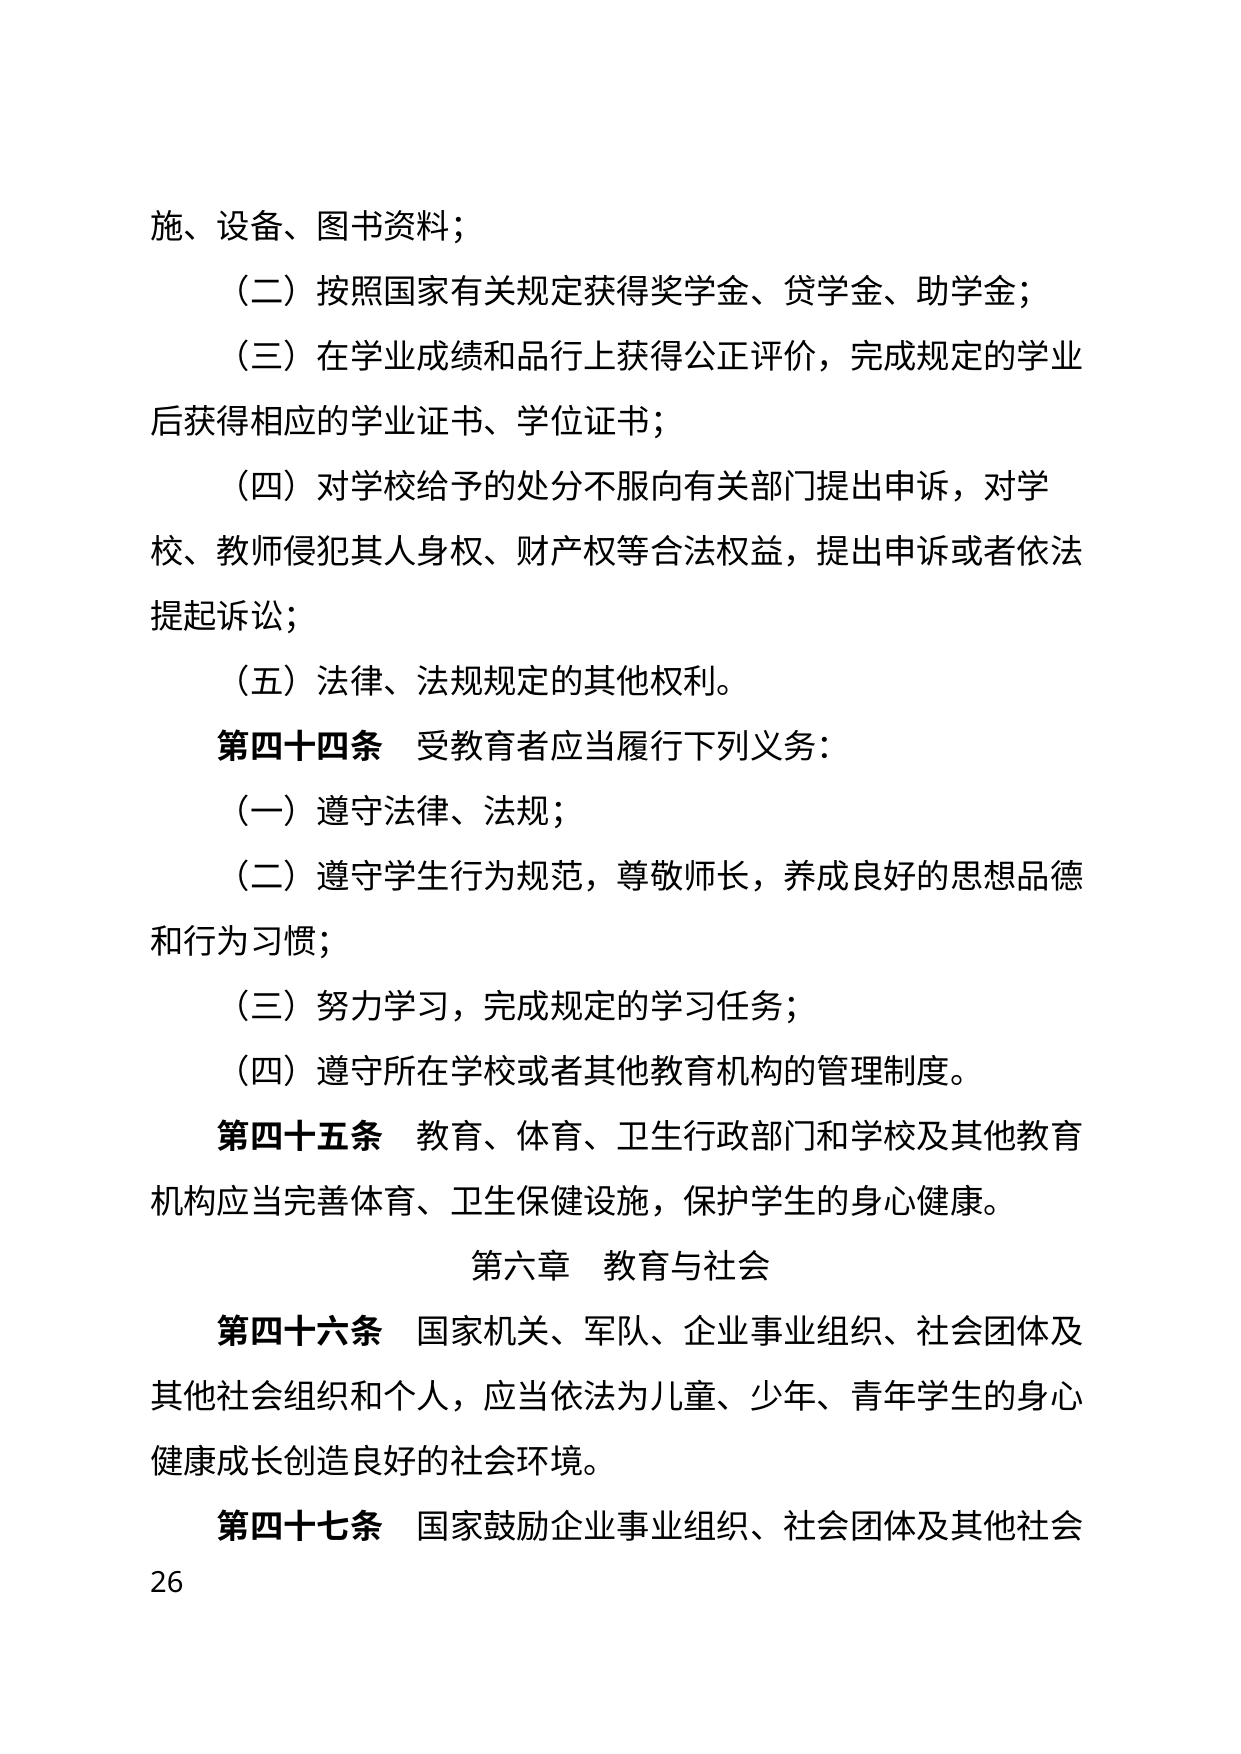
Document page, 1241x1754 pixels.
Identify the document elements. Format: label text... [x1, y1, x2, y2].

text （三）努力学习，完成规定的学习任务； [150, 972, 1090, 1037]
text （二）遵守学生行为规范，尊敬师长，养成良好的思想品德和行为习惯； [150, 842, 1090, 972]
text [150, 192, 1090, 257]
text （二）按照国家有关规定获得奖学金、贷学金、助学金； [150, 257, 1090, 322]
text （四）遵守所在学校或者其他教育机构的管理制度。 [150, 1037, 1090, 1102]
text 第四十五条 教育、体育、卫生行政部门和学校及其他教育机构应当完善体育、卫生保健设施，保护学生的身心健康。 [150, 1102, 1090, 1232]
text 第六章 教育与社会 [150, 1232, 1090, 1297]
text （三）在学业成绩和品行上获得公正评价，完成规定的学业后获得相应的学业证书、学位证书； [150, 322, 1090, 452]
text 第四十四条 受教育者应当履行下列义务： [150, 712, 1090, 777]
text （一）遵守法律、法规； [150, 777, 1090, 842]
text 第四十六条 国家机关、军队、企业事业组织、社会团体及其他社会组织和个人，应当依法为儿童、少年、青年学生的身心健康成长创造良好的社会环境。 [150, 1297, 1090, 1492]
text （四）对学校给予的处分不服向有关部门提出申诉，对学校、教师侵犯其人身权、财产权等合法权益，提出申诉或者依法提起诉讼； [150, 452, 1090, 647]
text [150, 1492, 1090, 1557]
text （五）法律、法规规定的其他权利。 [150, 647, 1090, 712]
